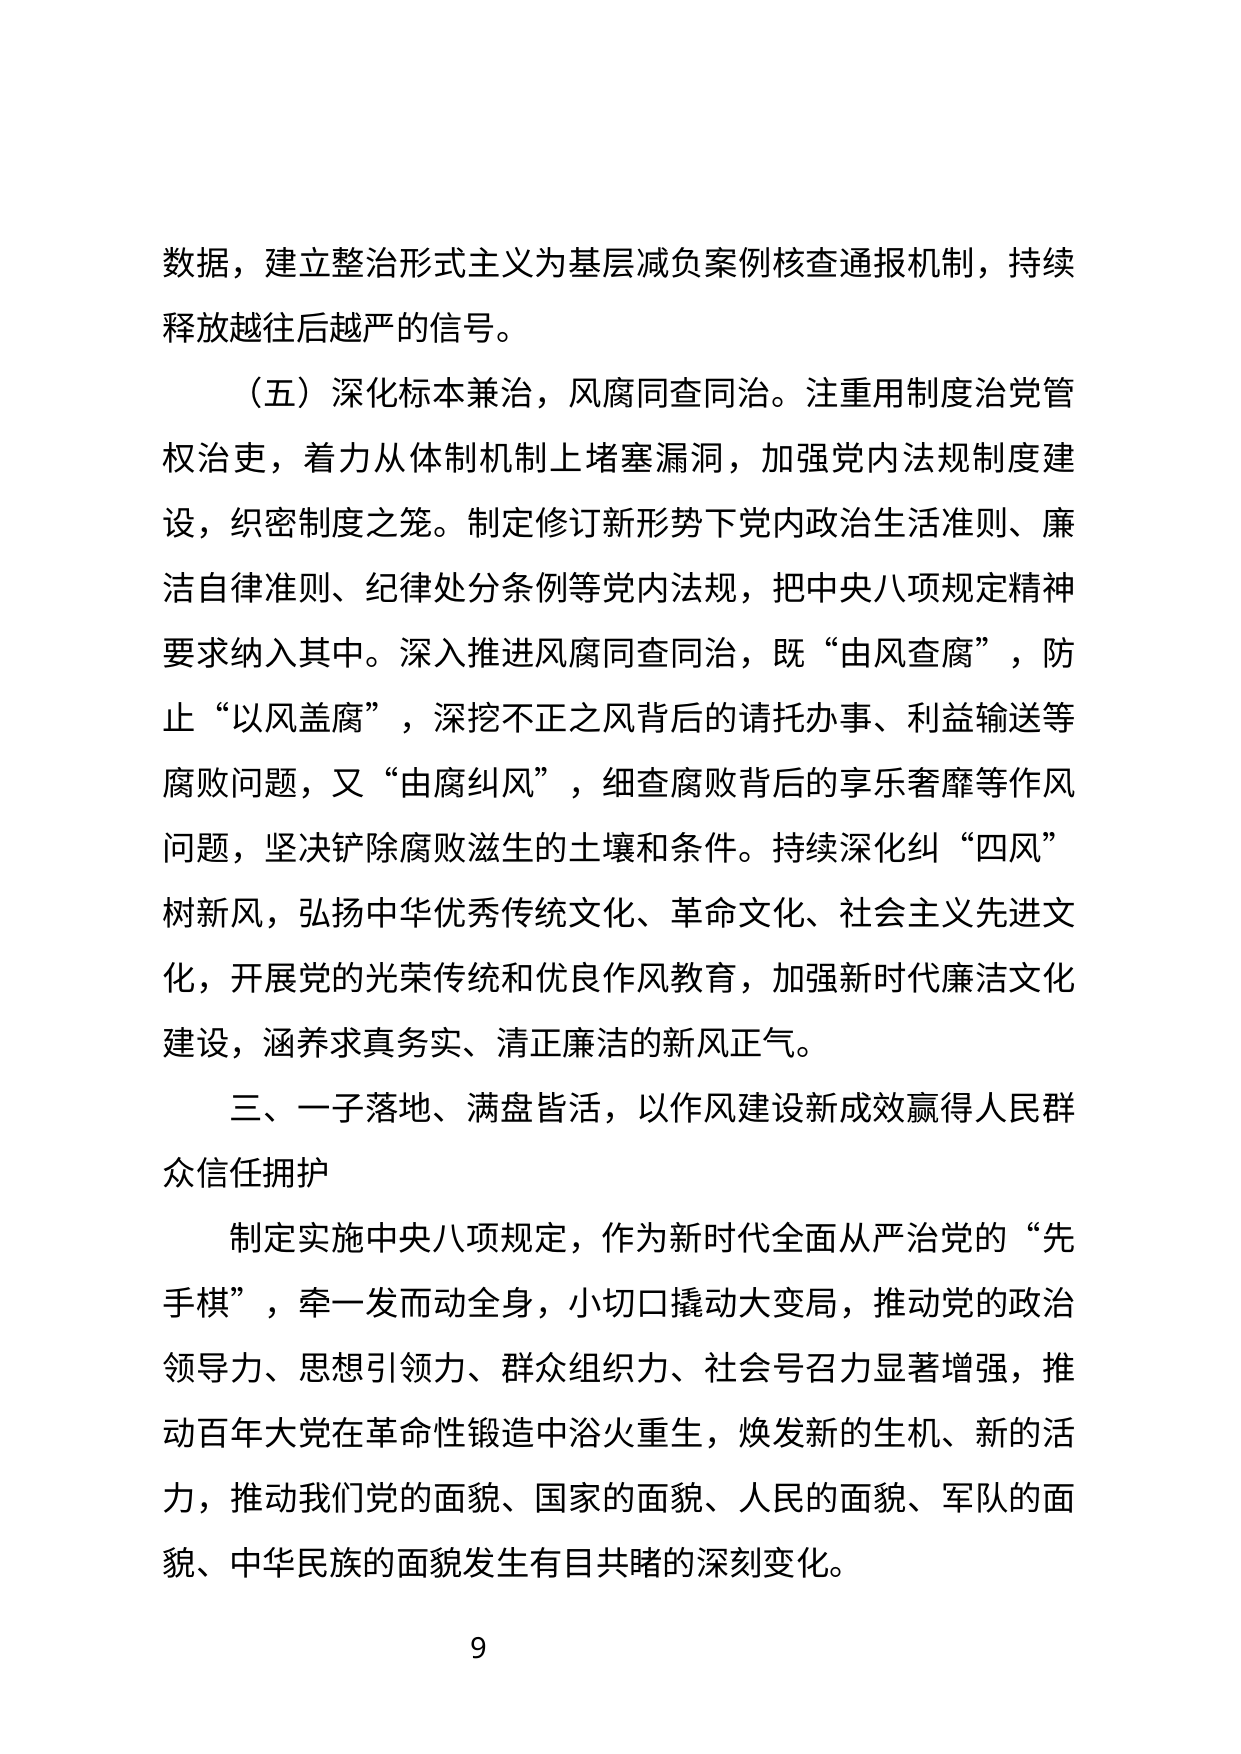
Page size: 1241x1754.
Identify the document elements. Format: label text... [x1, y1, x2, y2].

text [162, 229, 1078, 359]
text 制定实施中央八项规定，作为新时代全面从严治党的“先手棋”，牵一发而动全身，小切口撬动大变局，推动党的政治领导力、思想引领力、群众组织力、社会号召力显著增强，推动百年大党在革命性锻造中浴火重生，焕发新的生机、新的活力，推动我们党的面貌、国家的面貌、人民的面貌、军队的面貌、中华民族的面貌发生有目共睹的深刻变化。 [162, 1204, 1078, 1594]
text 三、一子落地、满盘皆活，以作风建设新成效赢得人民群众信任拥护 [162, 1074, 1078, 1204]
text （五）深化标本兼治，风腐同查同治。注重用制度治党管权治吏，着力从体制机制上堵塞漏洞，加强党内法规制度建设，织密制度之笼。制定修订新形势下党内政治生活准则、廉洁自律准则、纪律处分条例等党内法规，把中央八项规定精神要求纳入其中。深入推进风腐同查同治，既“由风查腐”，防止“以风盖腐”，深挖不正之风背后的请托办事、利益输送等腐败问题，又“由腐纠风”，细查腐败背后的享乐奢靡等作风问题，坚决铲除腐败滋生的土壤和条件。持续深化纠“四风”树新风，弘扬中华优秀传统文化、革命文化、社会主义先进文化，开展党的光荣传统和优良作风教育，加强新时代廉洁文化建设，涵养求真务实、清正廉洁的新风正气。 [162, 359, 1078, 1074]
